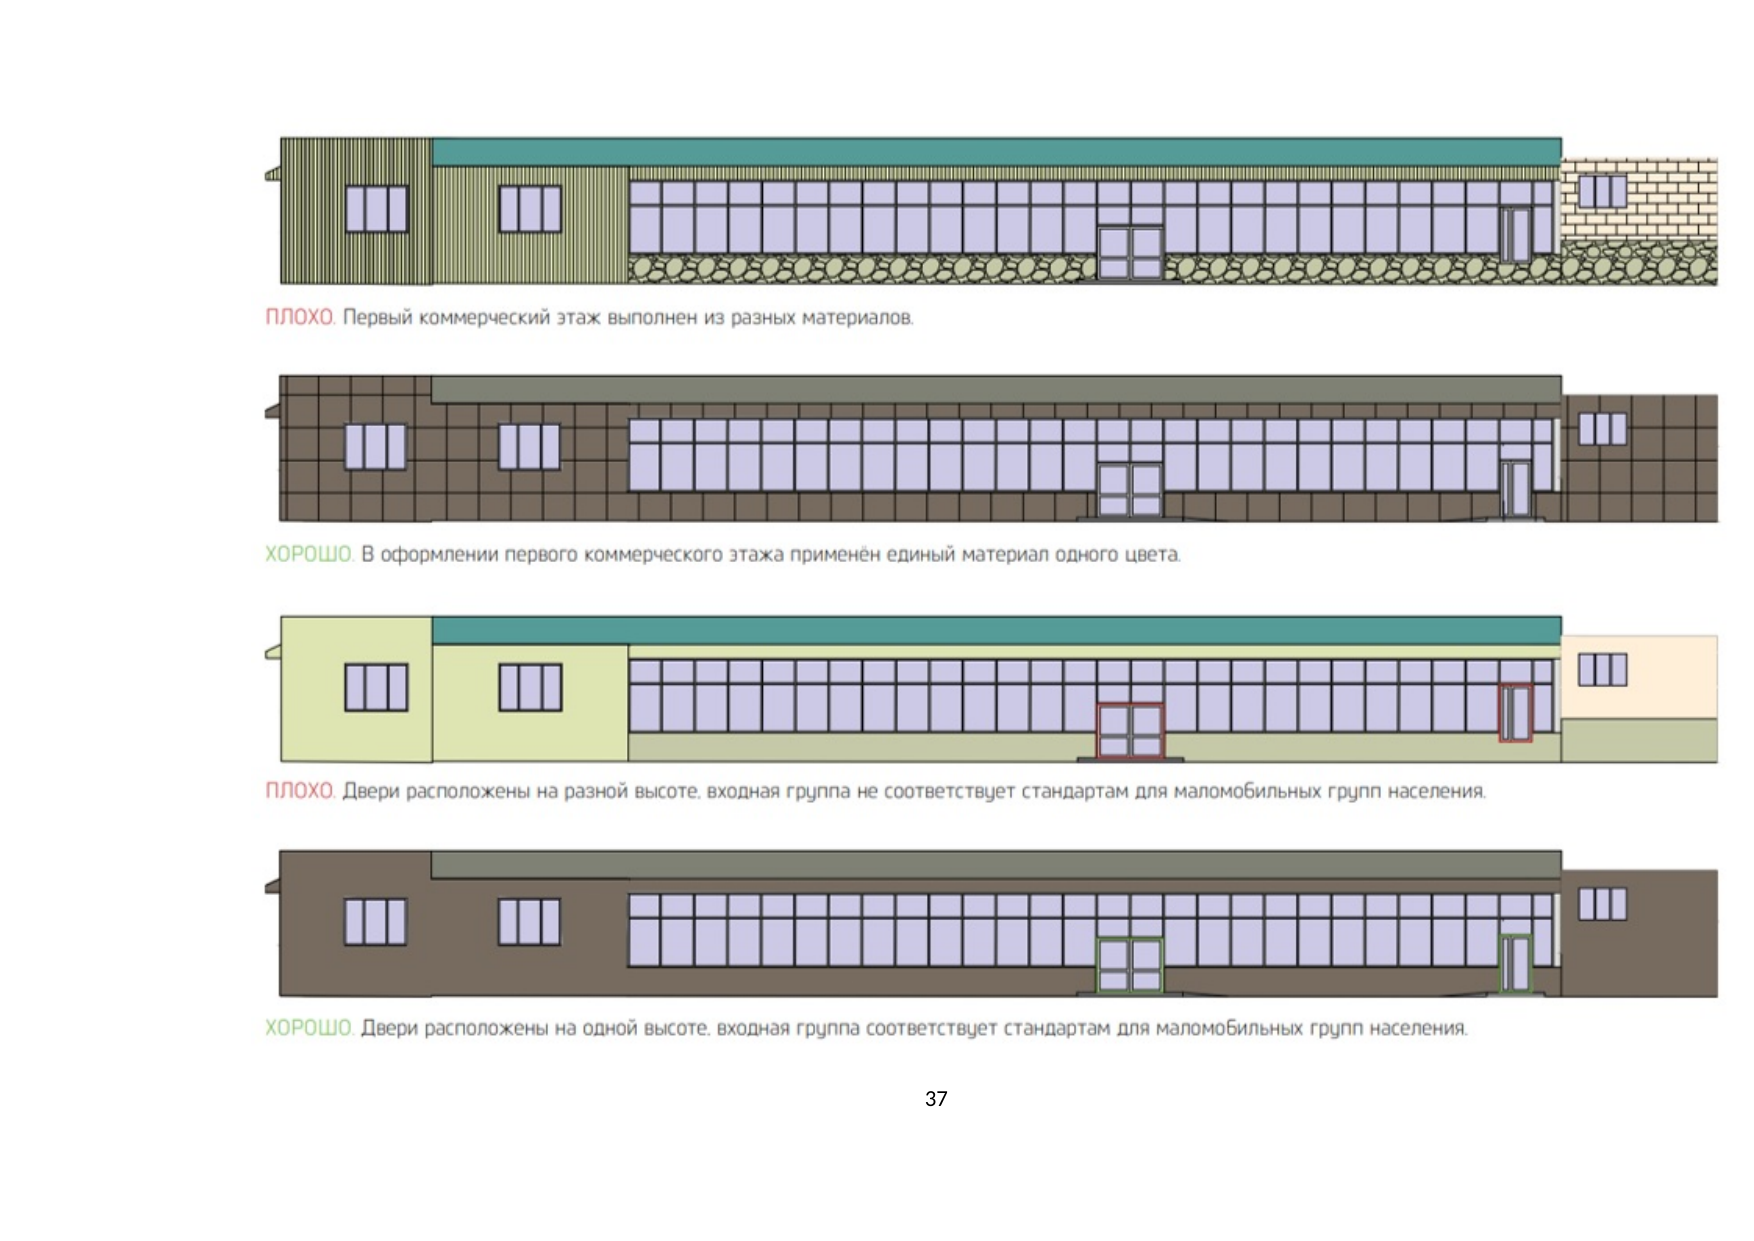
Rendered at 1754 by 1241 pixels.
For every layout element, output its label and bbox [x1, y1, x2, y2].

picture [251, 118, 1734, 1056]
